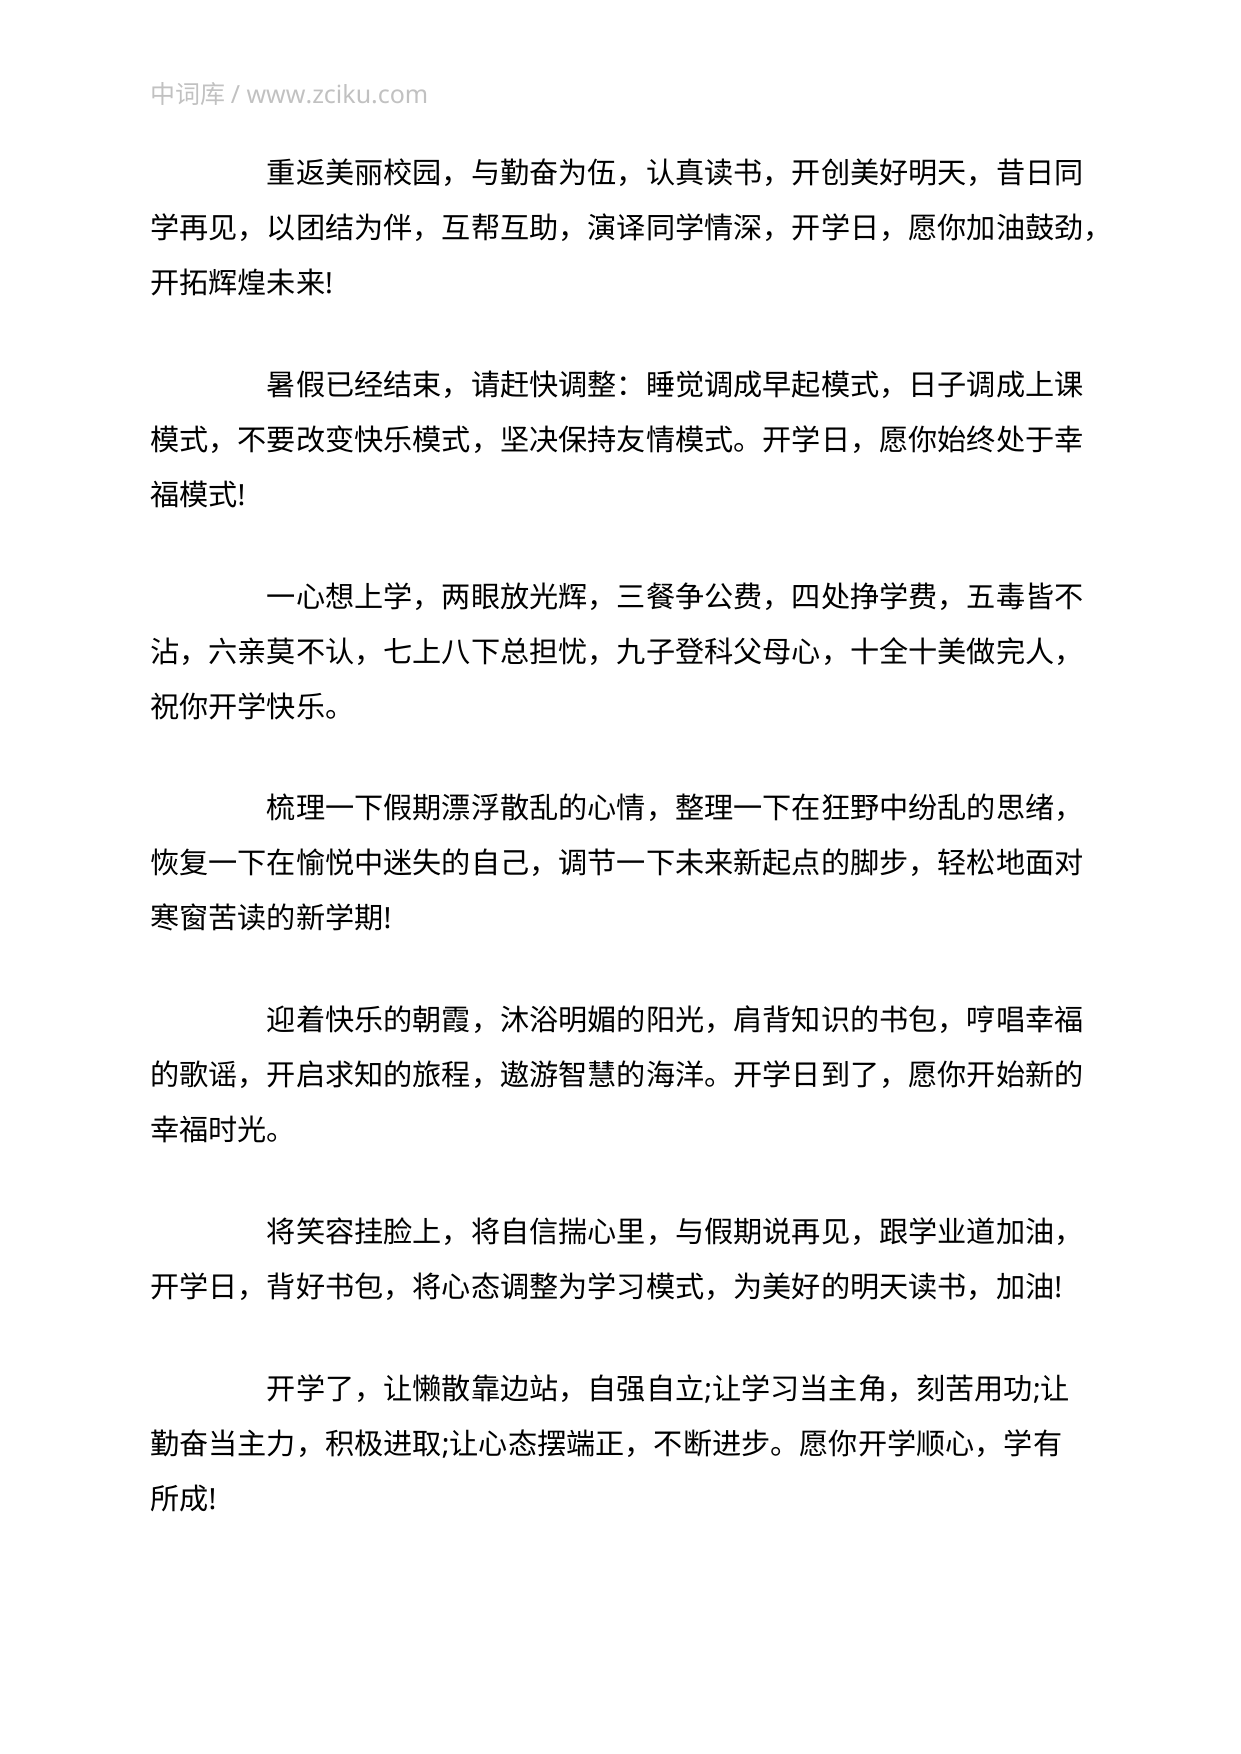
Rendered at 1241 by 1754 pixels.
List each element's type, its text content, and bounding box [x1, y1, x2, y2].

text 重返美丽校园，与勤奋为伍，认真读书，开创美好明天，昔日同学再见，以团结为伴，互帮互助，演译同学情深，开学日，愿你加油鼓劲，开拓辉煌未来! [150, 150, 1090, 302]
text 梳理一下假期漂浮散乱的心情，整理一下在狂野中纷乱的思绪，恢复一下在愉悦中迷失的自己，调节一下未来新起点的脚步，轻松地面对寒窗苦读的新学期! [150, 785, 1090, 937]
text 开学了，让懒散靠边站，自强自立;让学习当主角，刻苦用功;让勤奋当主力，积极进取;让心态摆端正，不断进步。愿你开学顺心，学有所成! [150, 1365, 1090, 1518]
text 暑假已经结束，请赶快调整：睡觉调成早起模式，日子调成上课模式，不要改变快乐模式，坚决保持友情模式。开学日，愿你始终处于幸福模式! [150, 362, 1090, 514]
text 一心想上学，两眼放光辉，三餐争公费，四处挣学费，五毒皆不沾，六亲莫不认，七上八下总担忧，九子登科父母心，十全十美做完人，祝你开学快乐。 [150, 573, 1090, 726]
text 迎着快乐的朝霞，沐浴明媚的阳光，肩背知识的书包，哼唱幸福的歌谣，开启求知的旅程，遨游智慧的海洋。开学日到了，愿你开始新的幸福时光。 [150, 997, 1090, 1149]
text 将笑容挂脸上，将自信揣心里，与假期说再见，跟学业道加油，开学日，背好书包，将心态调整为学习模式，为美好的明天读书，加油! [150, 1208, 1090, 1306]
